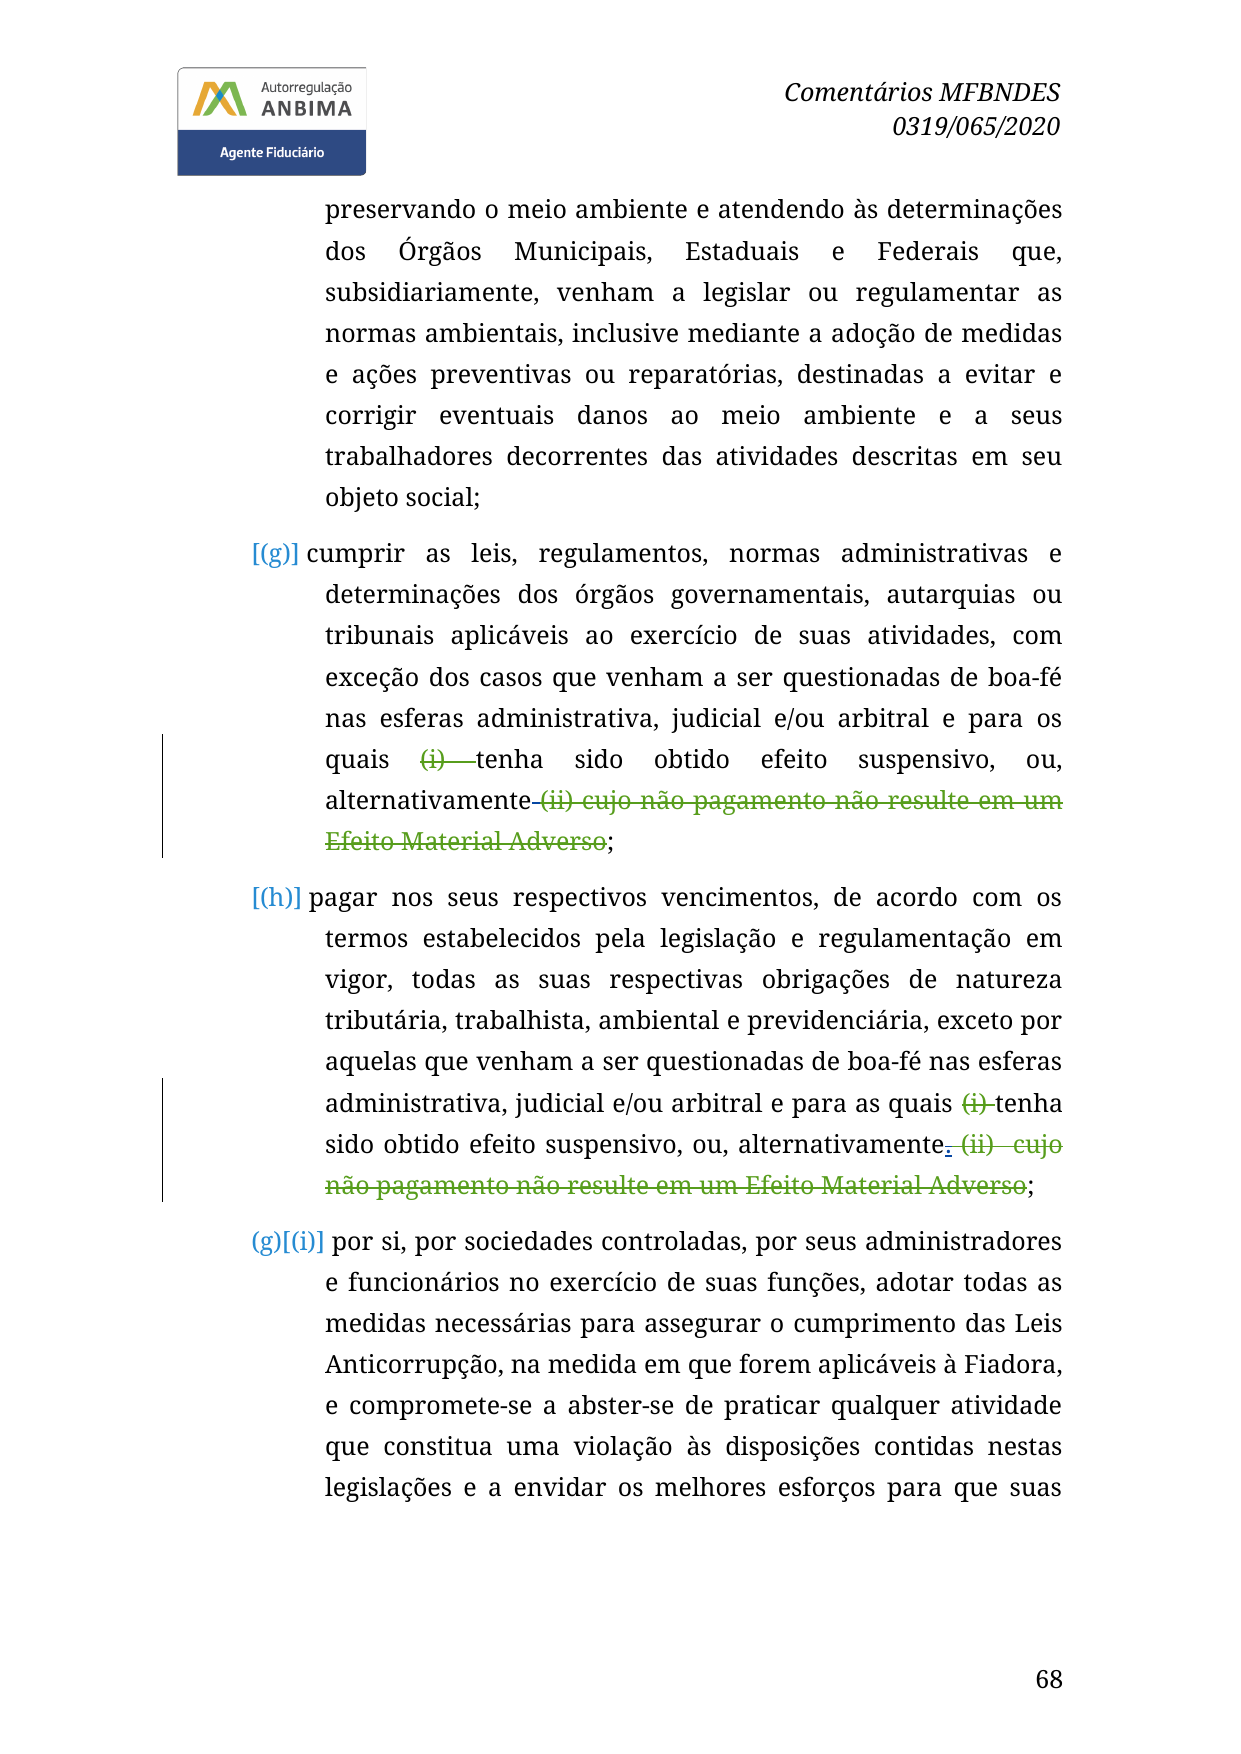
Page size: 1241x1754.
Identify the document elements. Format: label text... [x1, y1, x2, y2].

text pagar nos seus respectivos vencimentos, de acordo com os termos estabelecidos pela legislação e regulamentação em vigor, todas as suas respectivas obrigações de natureza tributária, trabalhista, ambiental e previdenciária, exceto por aquelas que venham a ser questionadas de boa-fé nas esferas administrativa, judicial e/ou arbitral e para as quais tenha sido obtido efeito suspensivo, ou, alternativamente; [251, 879, 1063, 1202]
text cumprir as leis, regulamentos, normas administrativas e determinações dos órgãos governamentais, autarquias ou tribunais aplicáveis ao exercício de suas atividades, com exceção dos casos que venham a ser questionadas de boa-fé nas esferas administrativa, judicial e/ou arbitral e para os quais tenha sido obtido efeito suspensivo, ou, alternativamente; [251, 536, 1063, 858]
picture [177, 67, 367, 176]
